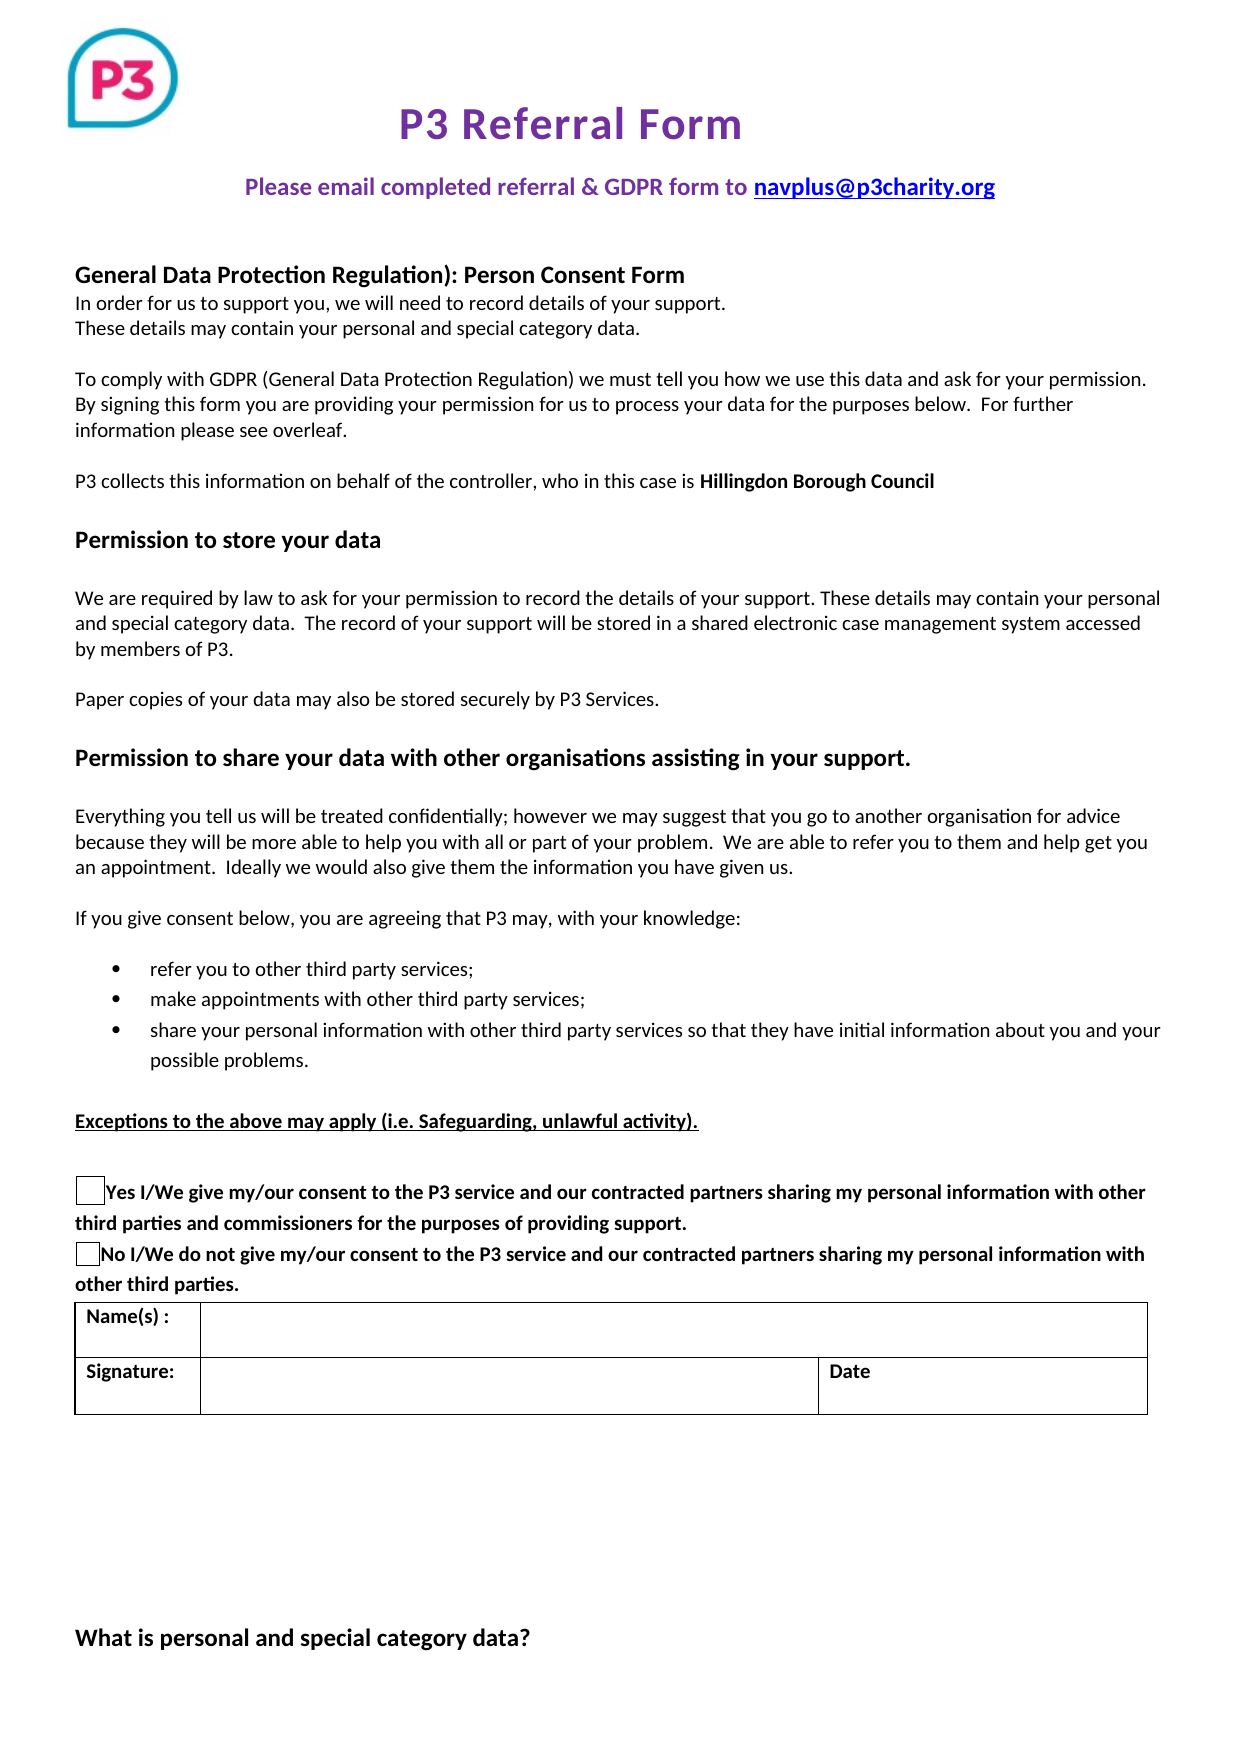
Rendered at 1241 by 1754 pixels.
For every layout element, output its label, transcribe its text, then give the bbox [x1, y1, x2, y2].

text We are required by law to ask for your permission to record the details of your support. These details may contain your personal and special category data. The record of your support will be stored in a shared electronic case management system accessed by members of P3. [75, 585, 1165, 661]
text To comply with GDPR (General Data Protection Regulation) we must tell you how we use this data and ask for your permission. By signing this form you are providing your permission for us to process your data for the purposes below. For further information please see overleaf. [75, 366, 1165, 442]
text What is personal and special category data? [75, 1622, 1165, 1652]
text Permission to share your data with other organisations assisting in your support. [75, 742, 1165, 773]
list share your personal information with other third party services so that they have initial information about you and your possible problems. [112, 1017, 1165, 1073]
table_cell Date [819, 1358, 1147, 1413]
text No I/We do not give my/our consent to the P3 service and our contracted partners sharing my personal information with other third parties. [75, 1241, 1165, 1297]
table_header Name(s) : [76, 1303, 200, 1357]
text Paper copies of your data may also be stored securely by P3 Services. [75, 687, 1165, 712]
text These details may contain your personal and special category data. [75, 315, 1165, 341]
text P3 collects this information on behalf of the controller, who in this case is Hillingdon Borough Council [75, 468, 1165, 493]
text General Data Protection Regulation): Person Consent Form [75, 259, 1165, 290]
table_header [201, 1303, 1147, 1357]
text If you give consent below, you are agreeing that P3 may, with your knowledge: [75, 905, 1165, 931]
table_cell Signature: [76, 1358, 200, 1413]
table_cell [201, 1358, 818, 1413]
list refer you to other third party services; [112, 956, 1165, 981]
text Everything you tell us will be treated confidentially; however we may suggest that you go to another organisation for advice because they will be more able to help you with all or part of your problem. We are able to refer you to them and help get you an appointment. Ideally we would also give them the information you have given us. [75, 803, 1165, 880]
text Exceptions to the above may apply (i.e. Safeguarding, unlawful activity). [75, 1108, 1165, 1133]
text Yes I/We give my/our consent to the P3 service and our contracted partners sharing my personal information with other third parties and commissioners for the purposes of providing support. [75, 1175, 1165, 1236]
text Permission to store your data [75, 524, 1165, 554]
list make appointments with other third party services; [112, 986, 1165, 1012]
text In order for us to support you, we will need to record details of your support. [75, 290, 1165, 315]
picture [60, 17, 186, 140]
